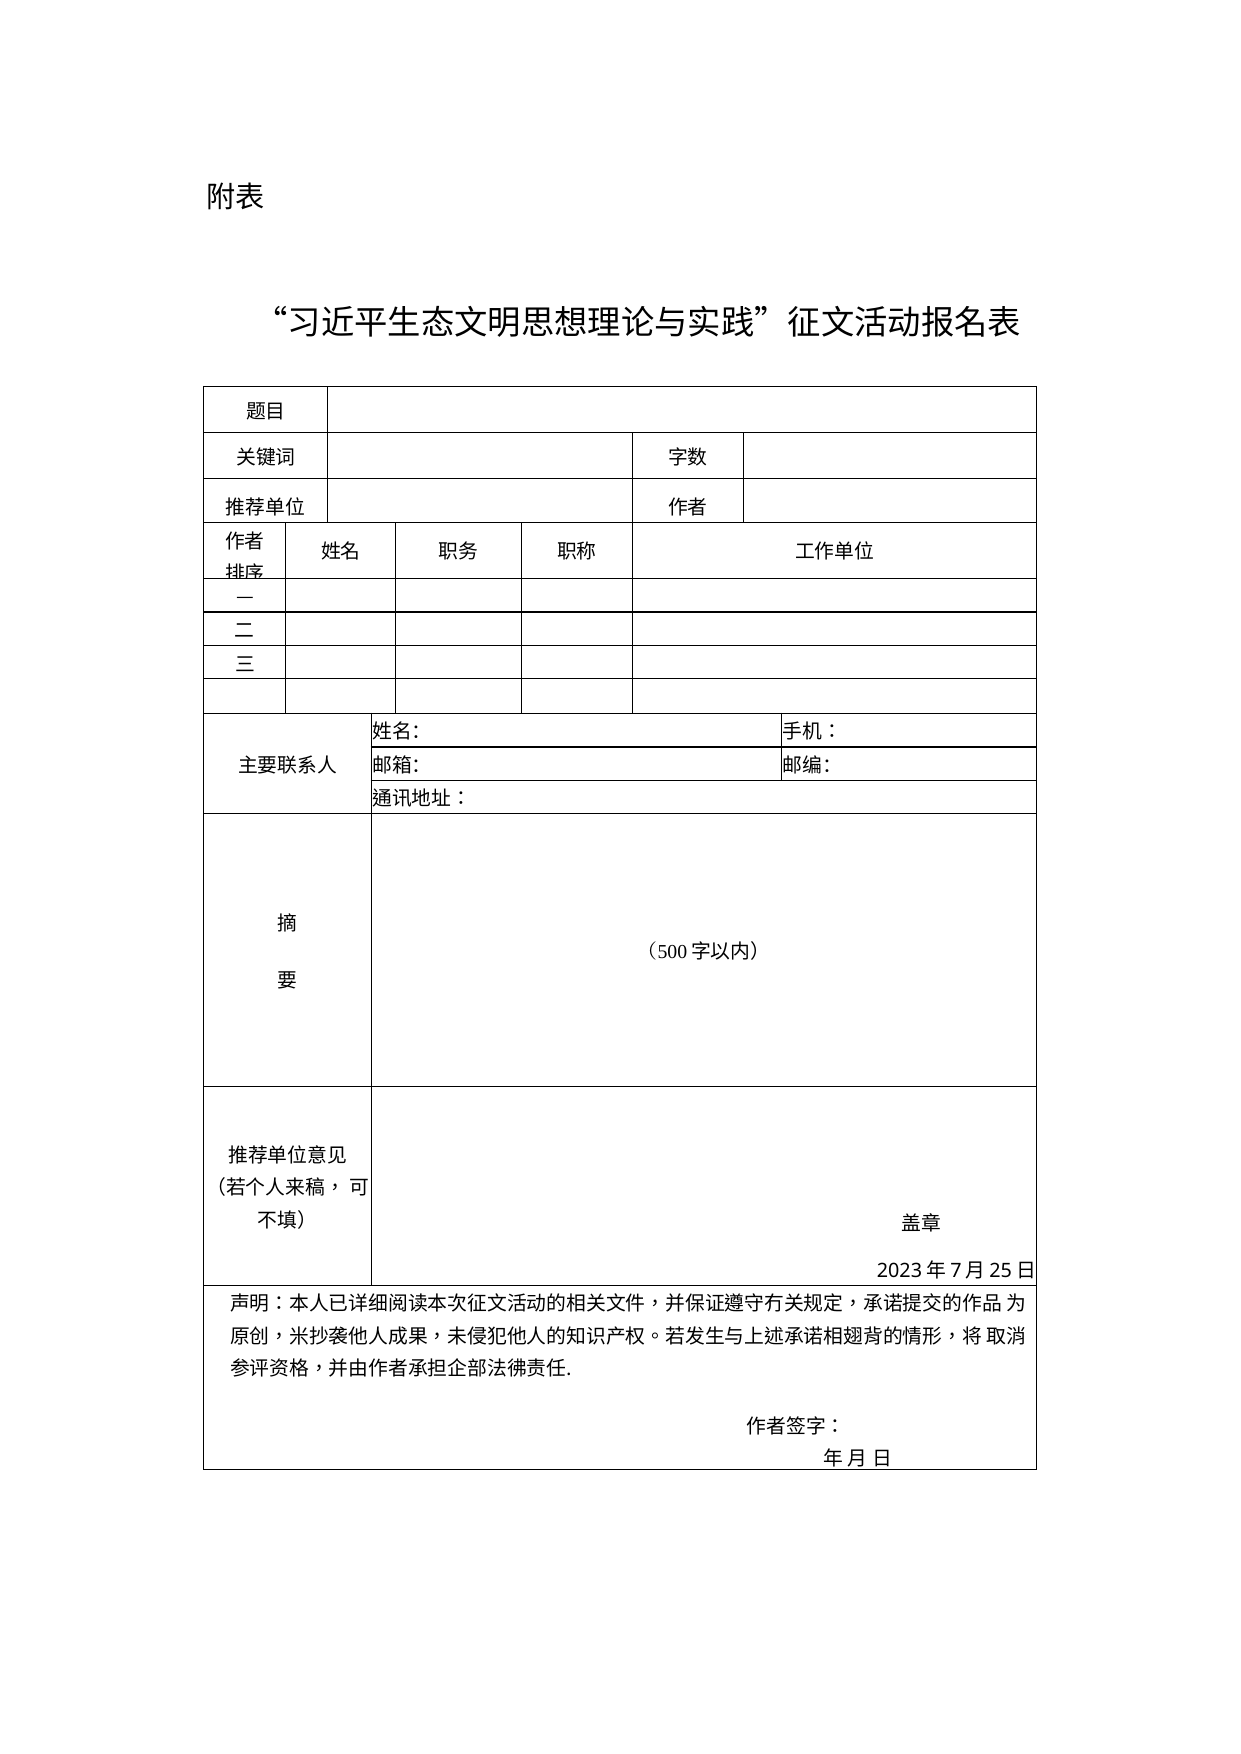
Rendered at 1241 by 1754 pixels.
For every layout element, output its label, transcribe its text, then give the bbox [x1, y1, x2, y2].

table_cell 推荐单位意见 （若个人来稿， 可不填） [204, 1087, 371, 1285]
table_cell （500字以内） [372, 814, 1036, 1086]
table_cell [286, 579, 395, 611]
table_cell 邮编： [782, 748, 1036, 779]
table_cell [522, 579, 632, 611]
table_cell [522, 679, 632, 713]
table_cell [744, 479, 1036, 522]
table_cell [396, 579, 521, 611]
table_cell [328, 479, 632, 522]
table_cell [633, 579, 1036, 611]
table_cell [286, 679, 395, 713]
table_cell — [204, 579, 285, 611]
table_header 题目 [204, 387, 327, 432]
text “习近平生态文明思想理论与实践”征文活动报名表 [187, 287, 1053, 352]
table_cell 工作单位 [633, 523, 1036, 578]
table_header [328, 387, 1036, 432]
table_cell 职务 [396, 523, 521, 578]
text 附表 [187, 162, 1053, 227]
table_cell [522, 613, 632, 645]
table_cell 通讯地址： [372, 781, 1036, 813]
table_cell [633, 613, 1036, 645]
table_cell [286, 613, 395, 645]
table_cell [633, 679, 1036, 713]
table_cell [633, 646, 1036, 678]
table_cell [744, 433, 1036, 478]
table_cell [396, 646, 521, 678]
table_cell [286, 646, 395, 678]
table_cell 二 [204, 613, 285, 645]
table_cell 姓名 [286, 523, 395, 578]
table_cell 摘 要 [204, 814, 371, 1086]
table_cell 手机： [782, 714, 1036, 746]
table_cell 作者 [633, 479, 743, 522]
table_cell 声明：本人已详细阅读本次征文活动的相关文件，并保证遵守冇关规定，承诺提交的作品 为原创，米抄袭他人成果，未侵犯他人的知识产权。若发生与上述承诺相翅背的情形，将 取消参评资格，并由作者承担企部法彿责任. 作者签字： 年 月 日 [204, 1286, 1036, 1469]
table_cell 三 [204, 646, 285, 678]
table_cell [204, 679, 285, 713]
table_cell 推荐单位 [204, 479, 327, 522]
table_cell 关键词 [204, 433, 327, 478]
table_cell 姓名： [372, 714, 781, 746]
table_cell 邮箱： [372, 748, 781, 779]
table_cell 作者 排序 [204, 523, 285, 578]
table_cell 字数 [633, 433, 743, 478]
table_cell [396, 613, 521, 645]
table_cell [396, 679, 521, 713]
table_cell 主要联系人 [204, 714, 371, 813]
table_cell 盖章 2023年 7月25日 [372, 1087, 1036, 1285]
table_cell 职称 [522, 523, 632, 578]
table_cell [522, 646, 632, 678]
table_cell [328, 433, 632, 478]
